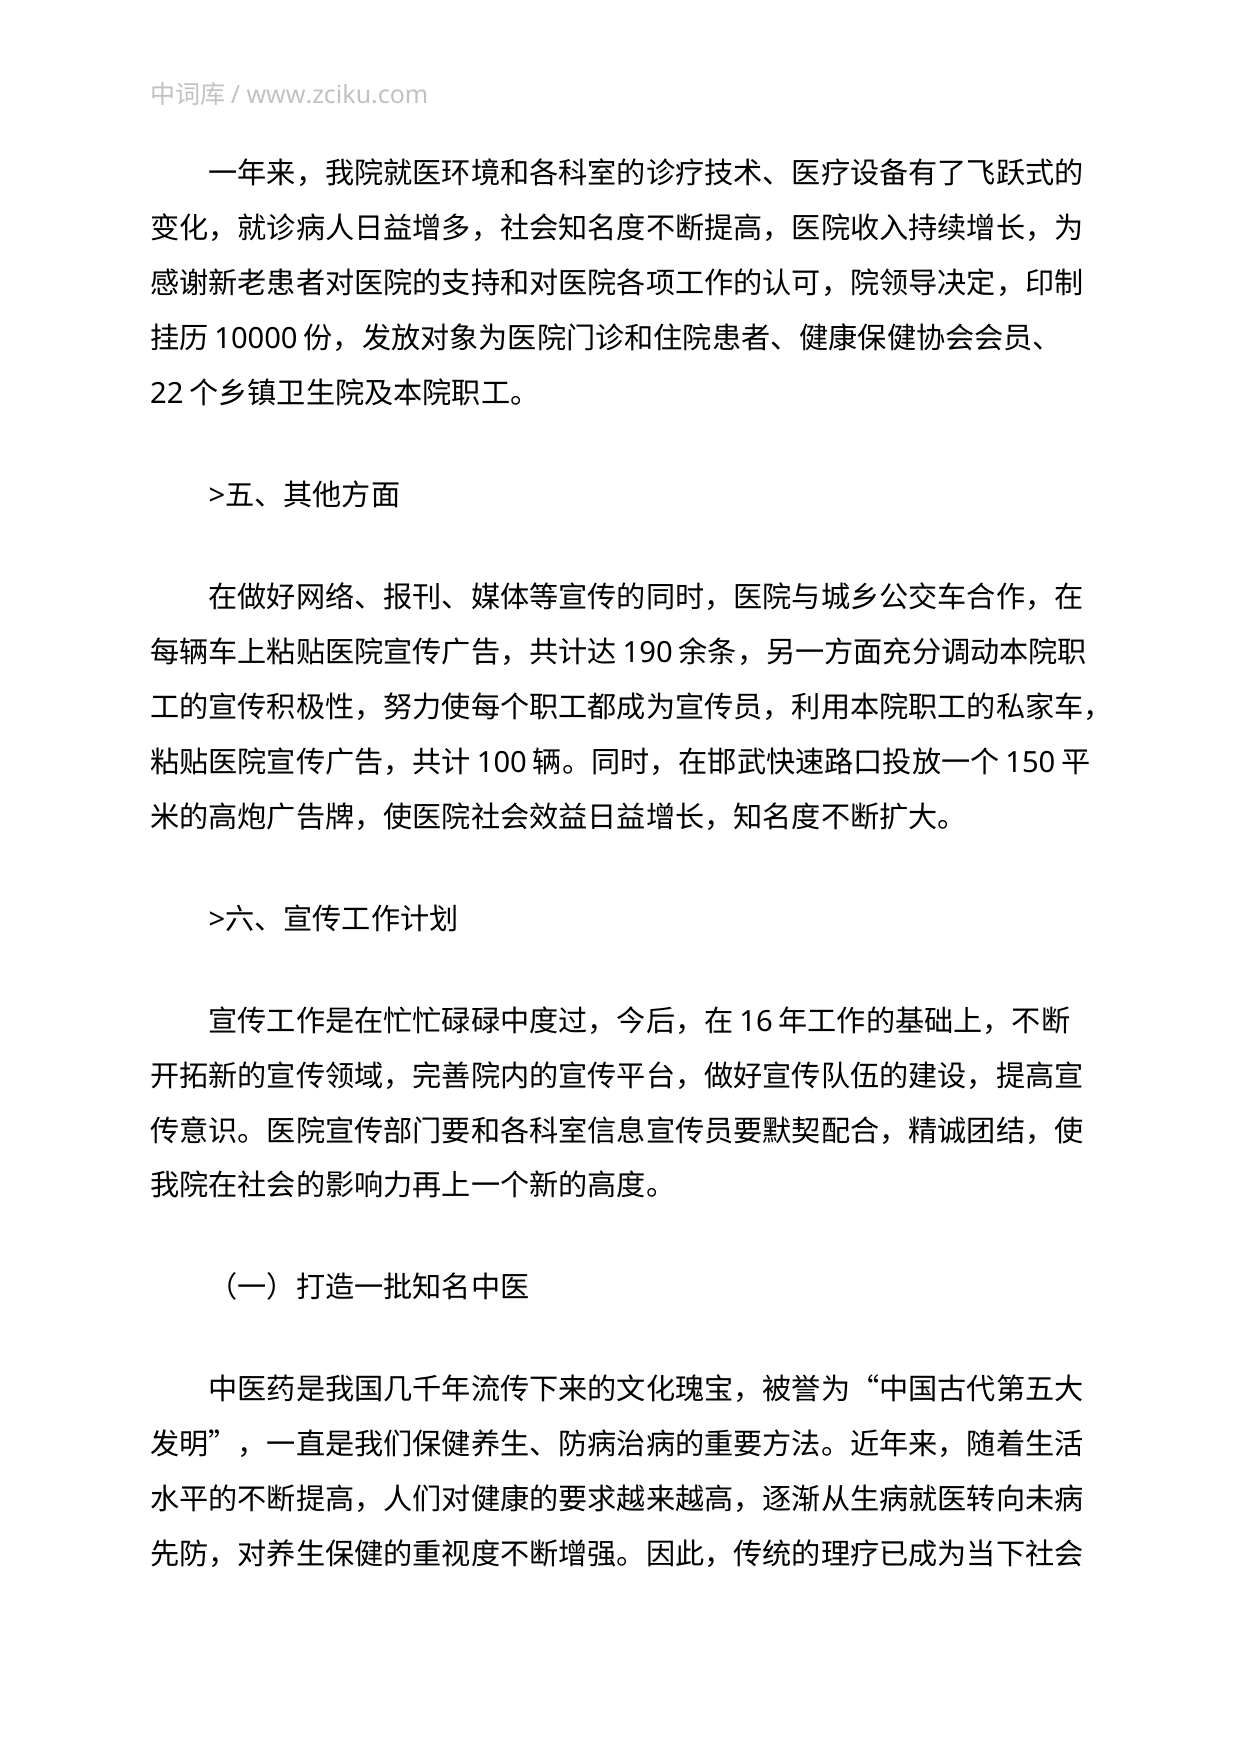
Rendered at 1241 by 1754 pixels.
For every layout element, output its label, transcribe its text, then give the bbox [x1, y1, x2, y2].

text 宣传工作是在忙忙碌碌中度过，今后，在16年工作的基础上，不断开拓新的宣传领域，完善院内的宣传平台，做好宣传队伍的建设，提高宣传意识。医院宣传部门要和各科室信息宣传员要默契配合，精诚团结，使我院在社会的影响力再上一个新的高度。 [150, 997, 1090, 1204]
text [150, 1366, 1090, 1572]
text 一年来，我院就医环境和各科室的诊疗技术、医疗设备有了飞跃式的变化，就诊病人日益增多，社会知名度不断提高，医院收入持续增长，为感谢新老患者对医院的支持和对医院各项工作的认可，院领导决定，印制挂历10000份，发放对象为医院门诊和住院患者、健康保健协会会员、22个乡镇卫生院及本院职工。 [150, 150, 1090, 412]
text >五、其他方面 [150, 472, 1090, 514]
text （一）打造一批知名中医 [150, 1264, 1090, 1306]
text >六、宣传工作计划 [150, 895, 1090, 938]
text 在做好网络、报刊、媒体等宣传的同时，医院与城乡公交车合作，在每辆车上粘贴医院宣传广告，共计达190余条，另一方面充分调动本院职工的宣传积极性，努力使每个职工都成为宣传员，利用本院职工的私家车，粘贴医院宣传广告，共计100辆。同时，在邯武快速路口投放一个150平米的高炮广告牌，使医院社会效益日益增长，知名度不断扩大。 [150, 574, 1090, 836]
